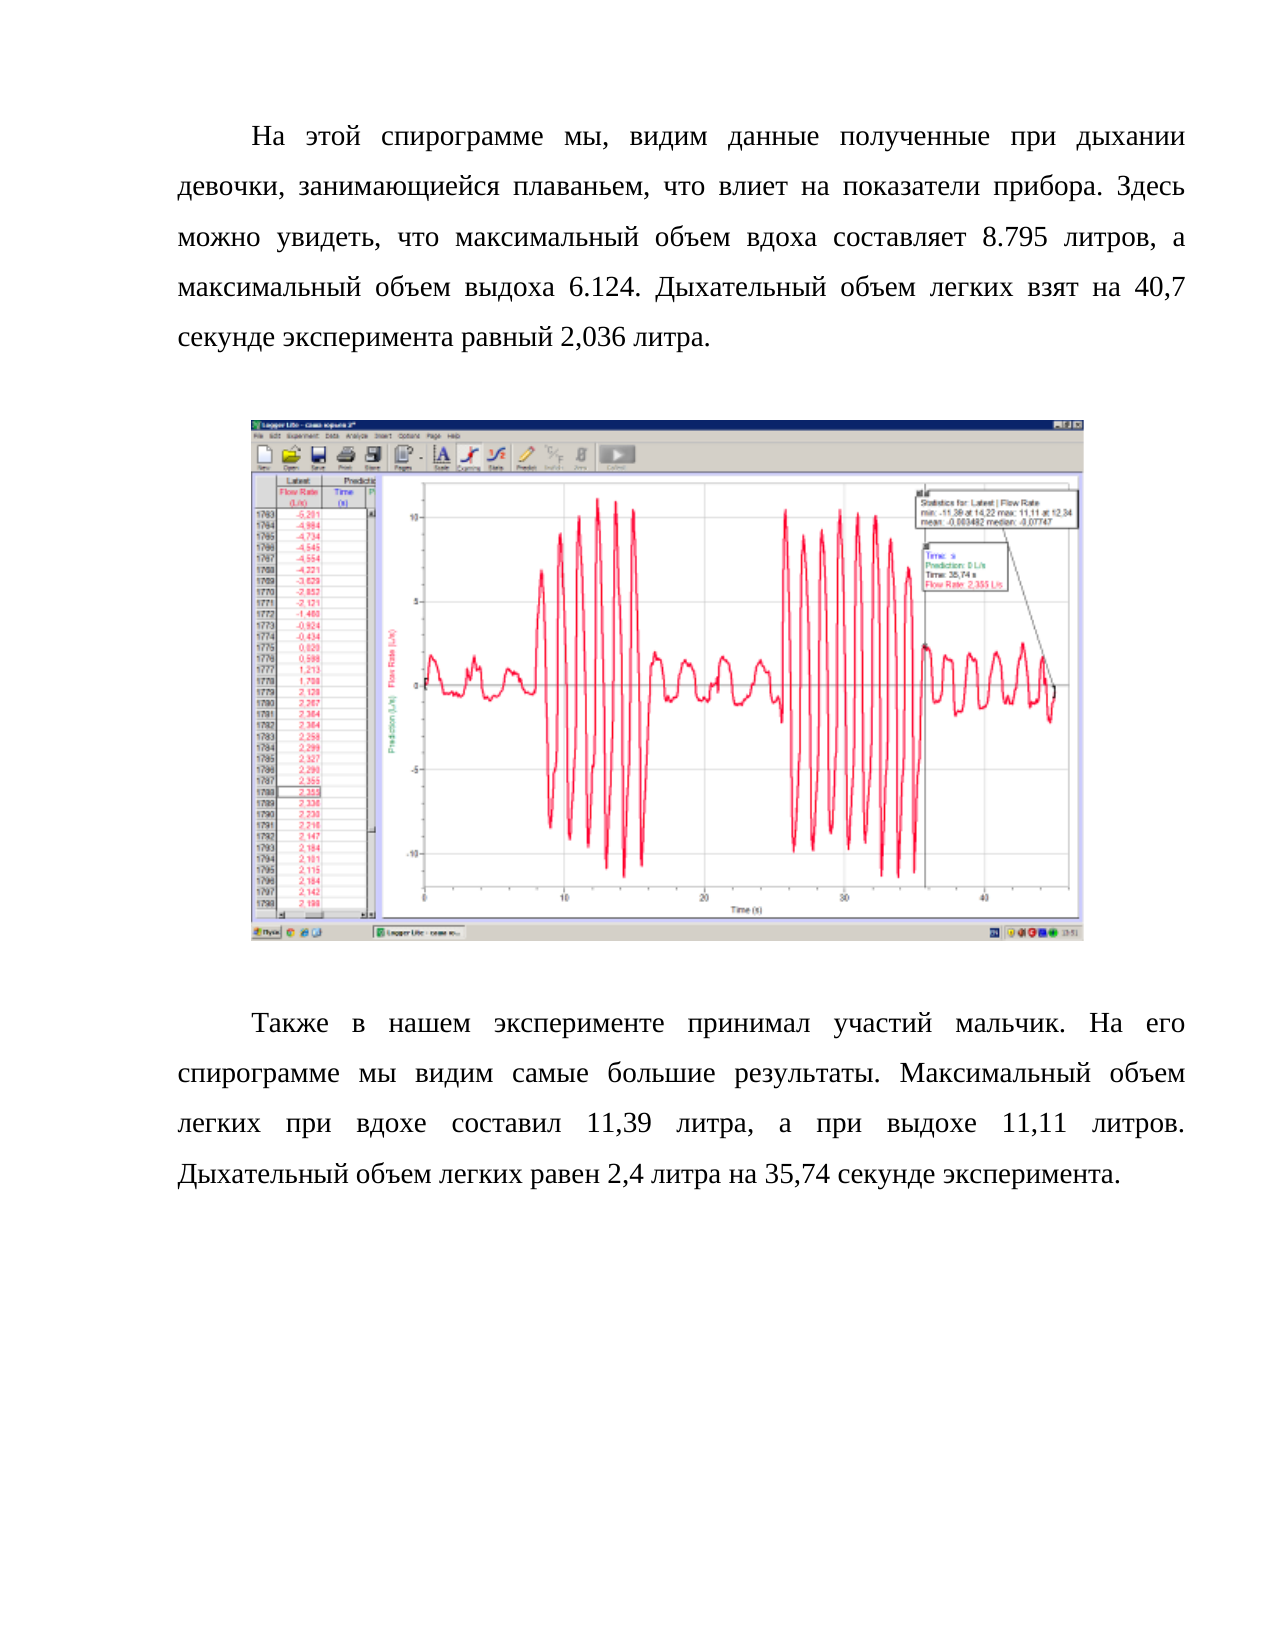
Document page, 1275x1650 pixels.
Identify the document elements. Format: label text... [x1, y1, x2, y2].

text Также в нашем эксперименте принимал участий мальчик. На его спирограмме мы видим самые большие результаты. Максимальный объем легких при вдохе составил 11,39 литра, а при выдохе 11,11 литров. Дыхательный объем легких равен 2,4 литра на 35,74 секунде эксперимента. [177, 1005, 1186, 1189]
text На этой спирограмме мы, видим данные полученные при дыхании девочки, занимающиейся плаваньем, что влиет на показатели прибора. Здесь можно увидеть, что максимальный объем вдоха составляет 8.795 литров, а максимальный объем выдоха 6.124. Дыхательный объем легких взят на 40,7 секунде эксперимента равный 2,036 литра. [177, 118, 1186, 353]
